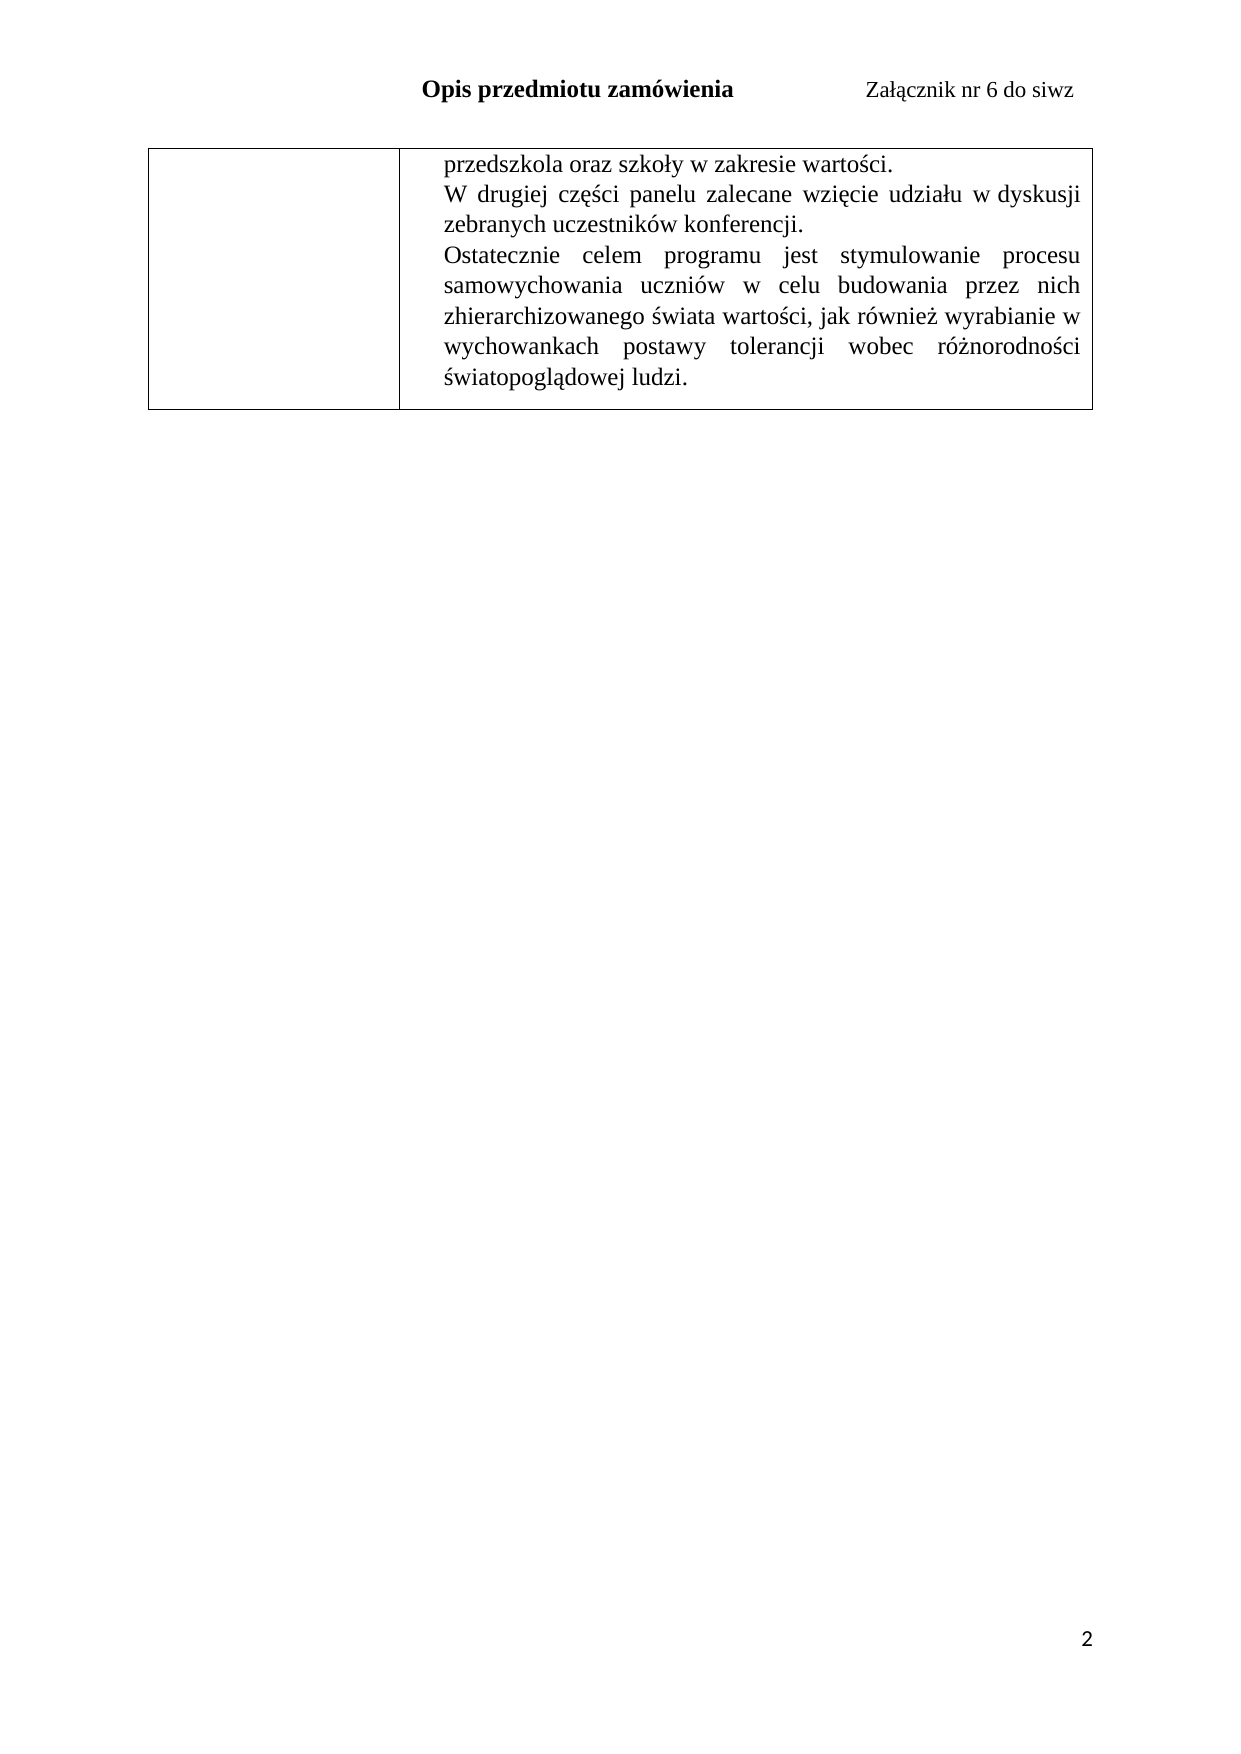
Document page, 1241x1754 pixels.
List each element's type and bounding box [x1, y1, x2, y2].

table_cell [149, 149, 399, 408]
table_cell [400, 149, 1092, 408]
